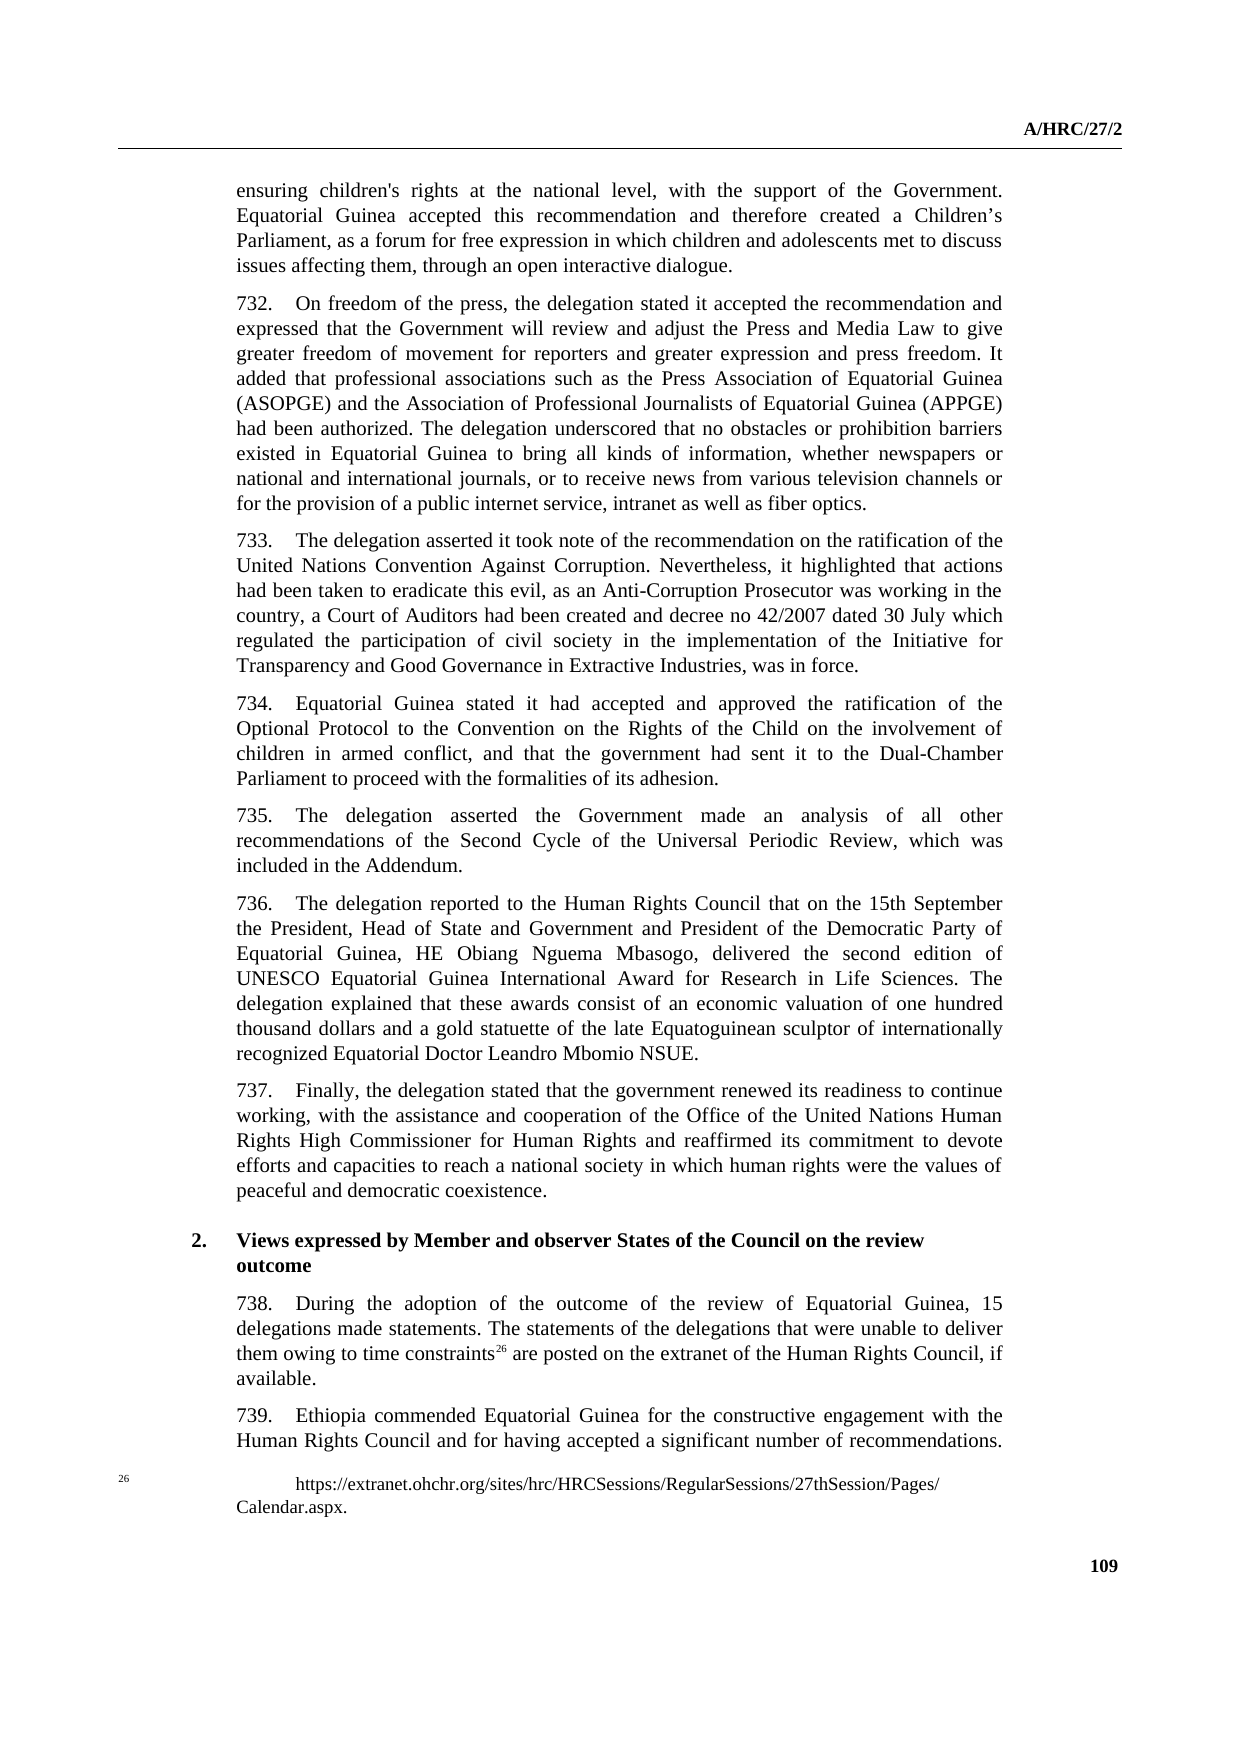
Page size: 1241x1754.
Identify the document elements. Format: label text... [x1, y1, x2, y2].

text 738. During the adoption of the outcome of the review of Equatorial Guinea, 15 delegations made statements. The statements of the delegations that were unable to deliver them owing to time constraints are posted on the extranet of the Human Rights Council, if available. [236, 1290, 1004, 1390]
text 735. The delegation asserted the Government made an analysis of all other recommendations of the Second Cycle of the Universal Periodic Review, which was included in the Addendum. [236, 802, 1004, 877]
text 737. Finally, the delegation stated that the government renewed its readiness to continue working, with the assistance and cooperation of the Office of the United Nations Human Rights High Commissioner for Human Rights and reaffirmed its commitment to devote efforts and capacities to reach a national society in which human rights were the values of peaceful and democratic coexistence. [236, 1077, 1004, 1202]
text 733. The delegation asserted it took note of the recommendation on the ratification of the United Nations Convention Against Corruption. Nevertheless, it highlighted that actions had been taken to eradicate this evil, as an Anti-Corruption Prosecutor was working in the country, a Court of Auditors had been created and decree no 42/2007 dated 30 July which regulated the participation of civil society in the implementation of the Initiative for Transparency and Good Governance in Extractive Industries, was in force. [236, 527, 1004, 677]
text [236, 1402, 1004, 1452]
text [236, 177, 1004, 277]
text 736. The delegation reported to the Human Rights Council that on the 15th September the President, Head of State and Government and President of the Democratic Party of Equatorial Guinea, HE Obiang Nguema Mbasogo, delivered the second edition of UNESCO Equatorial Guinea International Award for Research in Life Sciences. The delegation explained that these awards consist of an economic valuation of one hundred thousand dollars and a gold statuette of the late Equatoguinean sculptor of internationally recognized Equatorial Doctor Leandro Mbomio NSUE. [236, 890, 1004, 1065]
text 734. Equatorial Guinea stated it had accepted and approved the ratification of the Optional Protocol to the Convention on the Rights of the Child on the involvement of children in armed conflict, and that the government had sent it to the Dual-Chamber Parliament to proceed with the formalities of its adhesion. [236, 690, 1004, 790]
text 2. Views expressed by Member and observer States of the Council on the review outcome [118, 1227, 1004, 1277]
text 732. On freedom of the press, the delegation stated it accepted the recommendation and expressed that the Government will review and adjust the Press and Media Law to give greater freedom of movement for reporters and greater expression and press freedom. It added that professional associations such as the Press Association of Equatorial Guinea (ASOPGE) and the Association of Professional Journalists of Equatorial Guinea (APPGE) had been authorized. The delegation underscored that no obstacles or prohibition barriers existed in Equatorial Guinea to bring all kinds of information, whether newspapers or national and international journals, or to receive news from various television channels or for the provision of a public internet service, intranet as well as fiber optics. [236, 290, 1004, 515]
